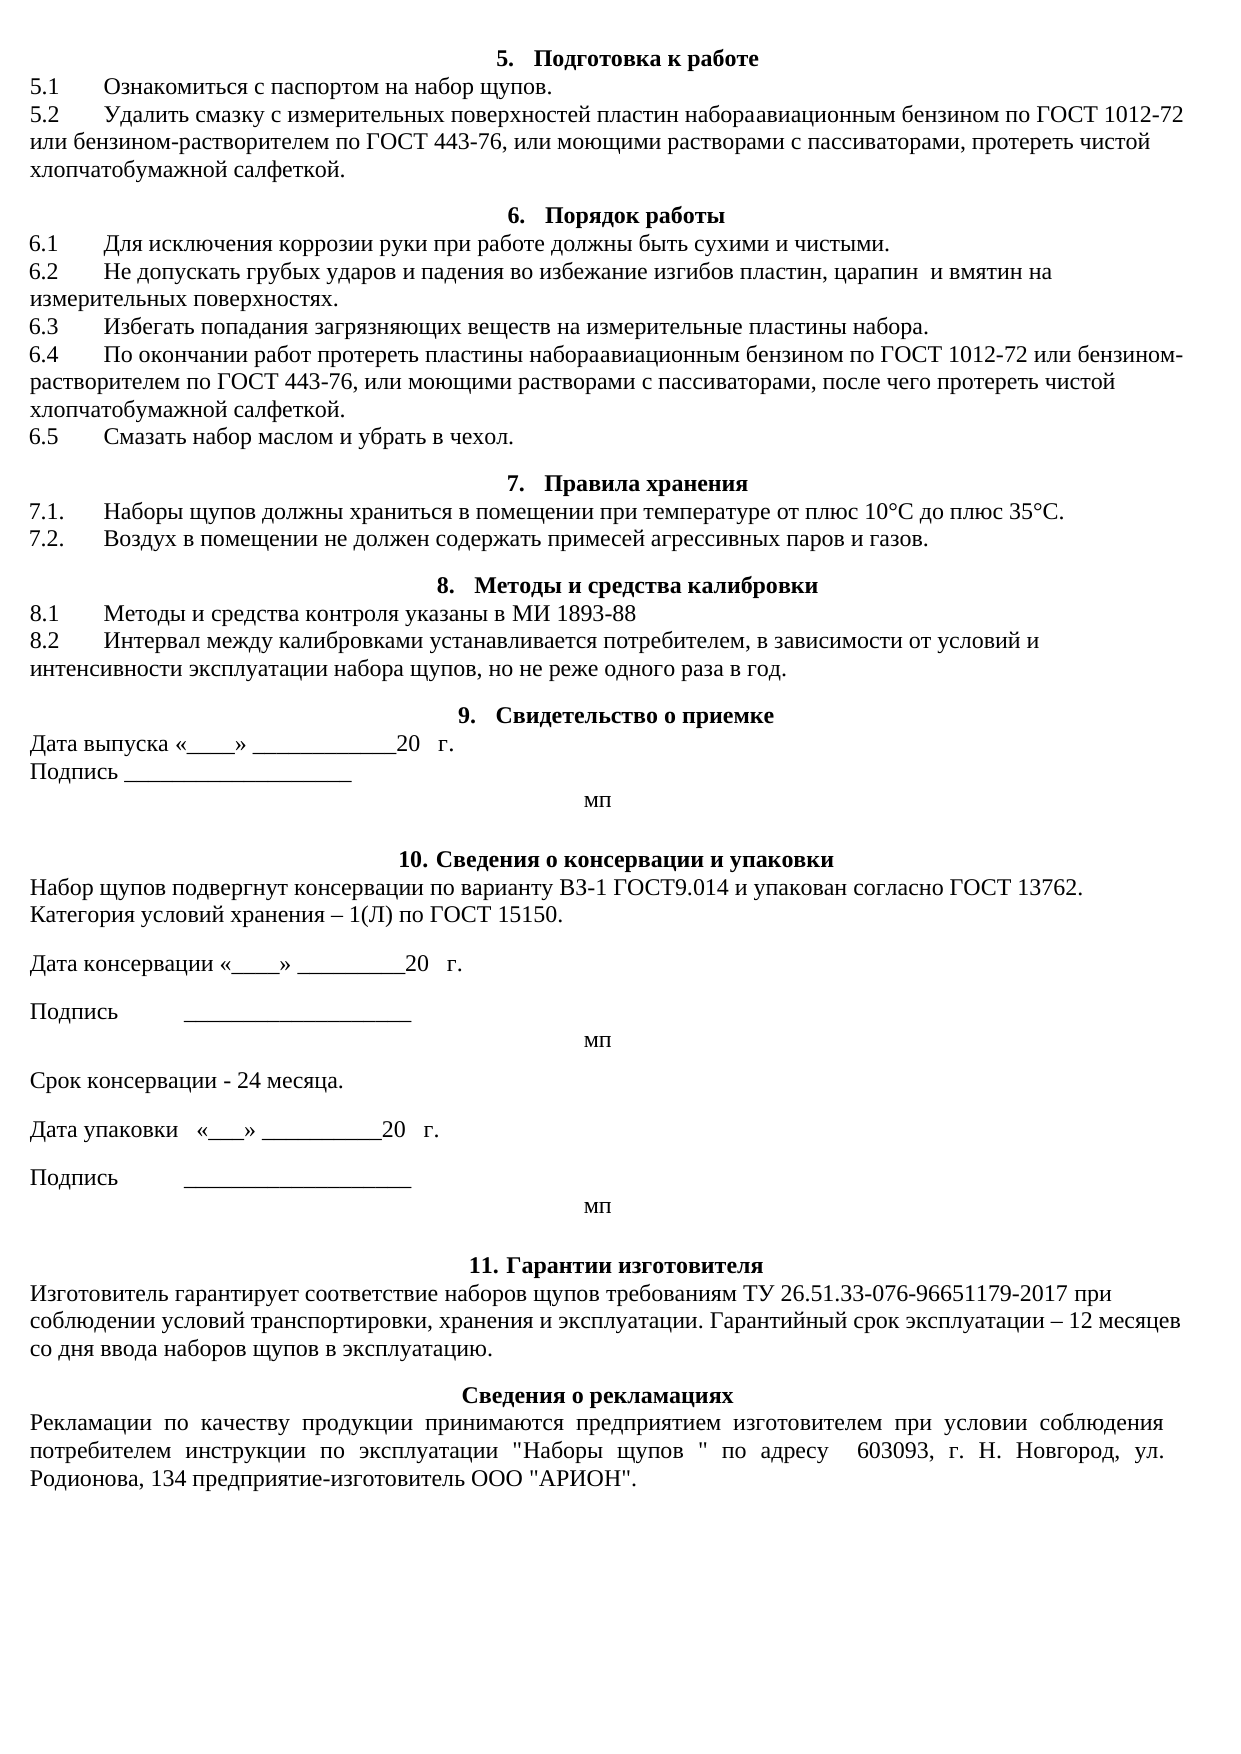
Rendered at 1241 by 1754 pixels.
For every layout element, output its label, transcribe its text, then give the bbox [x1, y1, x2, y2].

text Подпись ___________________ [29, 997, 1165, 1025]
text Рекламации по качеству продукции принимаются предприятием изготовителем при условии соблюдения потребителем инструкции по эксплуатации "Наборы щупов " по адресу 603093, г. Н. Новгород, ул. Родионова, 134 предприятие-изготовитель ООО "АРИОН". [29, 1408, 1165, 1491]
list Не допускать грубых ударов и падения во избежание изгибов пластин, царапин и вмятин на измерительных поверхностях. [28, 257, 1188, 312]
list Ознакомиться с паспортом на набор щупов. [29, 72, 1188, 99]
list Методы и средства калибровки [67, 571, 1188, 599]
text Дата выпуска «____» ____________20 г. [29, 728, 1165, 757]
list Подготовка к работе [67, 44, 1188, 72]
text Дата консервации «____» _________20 г. [29, 949, 1165, 976]
text мп [29, 785, 1165, 812]
list Набор щупов подвергнут консервации по варианту ВЗ-1 ГОСТ9.014 и упакован согласно ГОСТ 13762. [29, 873, 1165, 900]
list Свидетельство о приемке [67, 701, 1165, 728]
text Подпись ___________________ [29, 1163, 1165, 1191]
list Методы и средства контроля указаны в МИ 1893-88 [29, 599, 1188, 626]
text Сведения о рекламациях [29, 1381, 1165, 1408]
list Смазать набор маслом и убрать в чехол. [28, 422, 1188, 450]
list Интервал между калибровками устанавливается потребителем, в зависимости от условий и интенсивности эксплуатации набора щупов, но не реже одного раза в год. [29, 626, 1188, 682]
text Категория условий хранения – 1(Л) по ГОСТ 15150. [29, 900, 1165, 928]
list По окончании работ протереть пластины набораавиационным бензином по ГОСТ 1012-72 или бензином-растворителем по ГОСТ 443-76, или моющими растворами с пассиваторами, после чего протереть чистой хлопчатобумажной салфеткой. [28, 339, 1188, 422]
list Наборы щупов должны храниться в помещении при температуре от плюс 10°С до плюс 35°С. [28, 497, 1188, 524]
list Избегать попадания загрязняющих веществ на измерительные пластины набора. [28, 312, 1188, 339]
list Удалить смазку с измерительных поверхностей пластин набораавиационным бензином по ГОСТ 1012-72 или бензином-растворителем по ГОСТ 443-76, или моющими растворами с пассиваторами, протереть чистой хлопчатобумажной салфеткой. [29, 99, 1188, 182]
list Воздух в помещении не должен содержать примесей агрессивных паров и газов. [28, 524, 1188, 552]
list Порядок работы [67, 202, 1165, 229]
list Для исключения коррозии руки при работе должны быть сухими и чистыми. [28, 229, 1188, 257]
text Подпись ___________________ [29, 757, 1165, 785]
text Срок консервации - 24 месяца. [29, 1066, 1165, 1094]
list Изготовитель гарантирует соответствие наборов щупов требованиям ТУ 26.51.33-076-96651179-2017 при соблюдении условий транспортировки, хранения и эксплуатации. Гарантийный срок эксплуатации – 12 месяцев со дня ввода наборов щупов в эксплуатацию. [29, 1279, 1188, 1362]
text Дата упаковки «___» __________20 г. [29, 1115, 1165, 1142]
list Сведения о консервации и упаковки [67, 845, 1165, 873]
text мп [29, 1025, 1165, 1052]
list Правила хранения [67, 469, 1188, 497]
list Гарантии изготовителя [67, 1251, 1165, 1279]
text мп [29, 1191, 1165, 1218]
